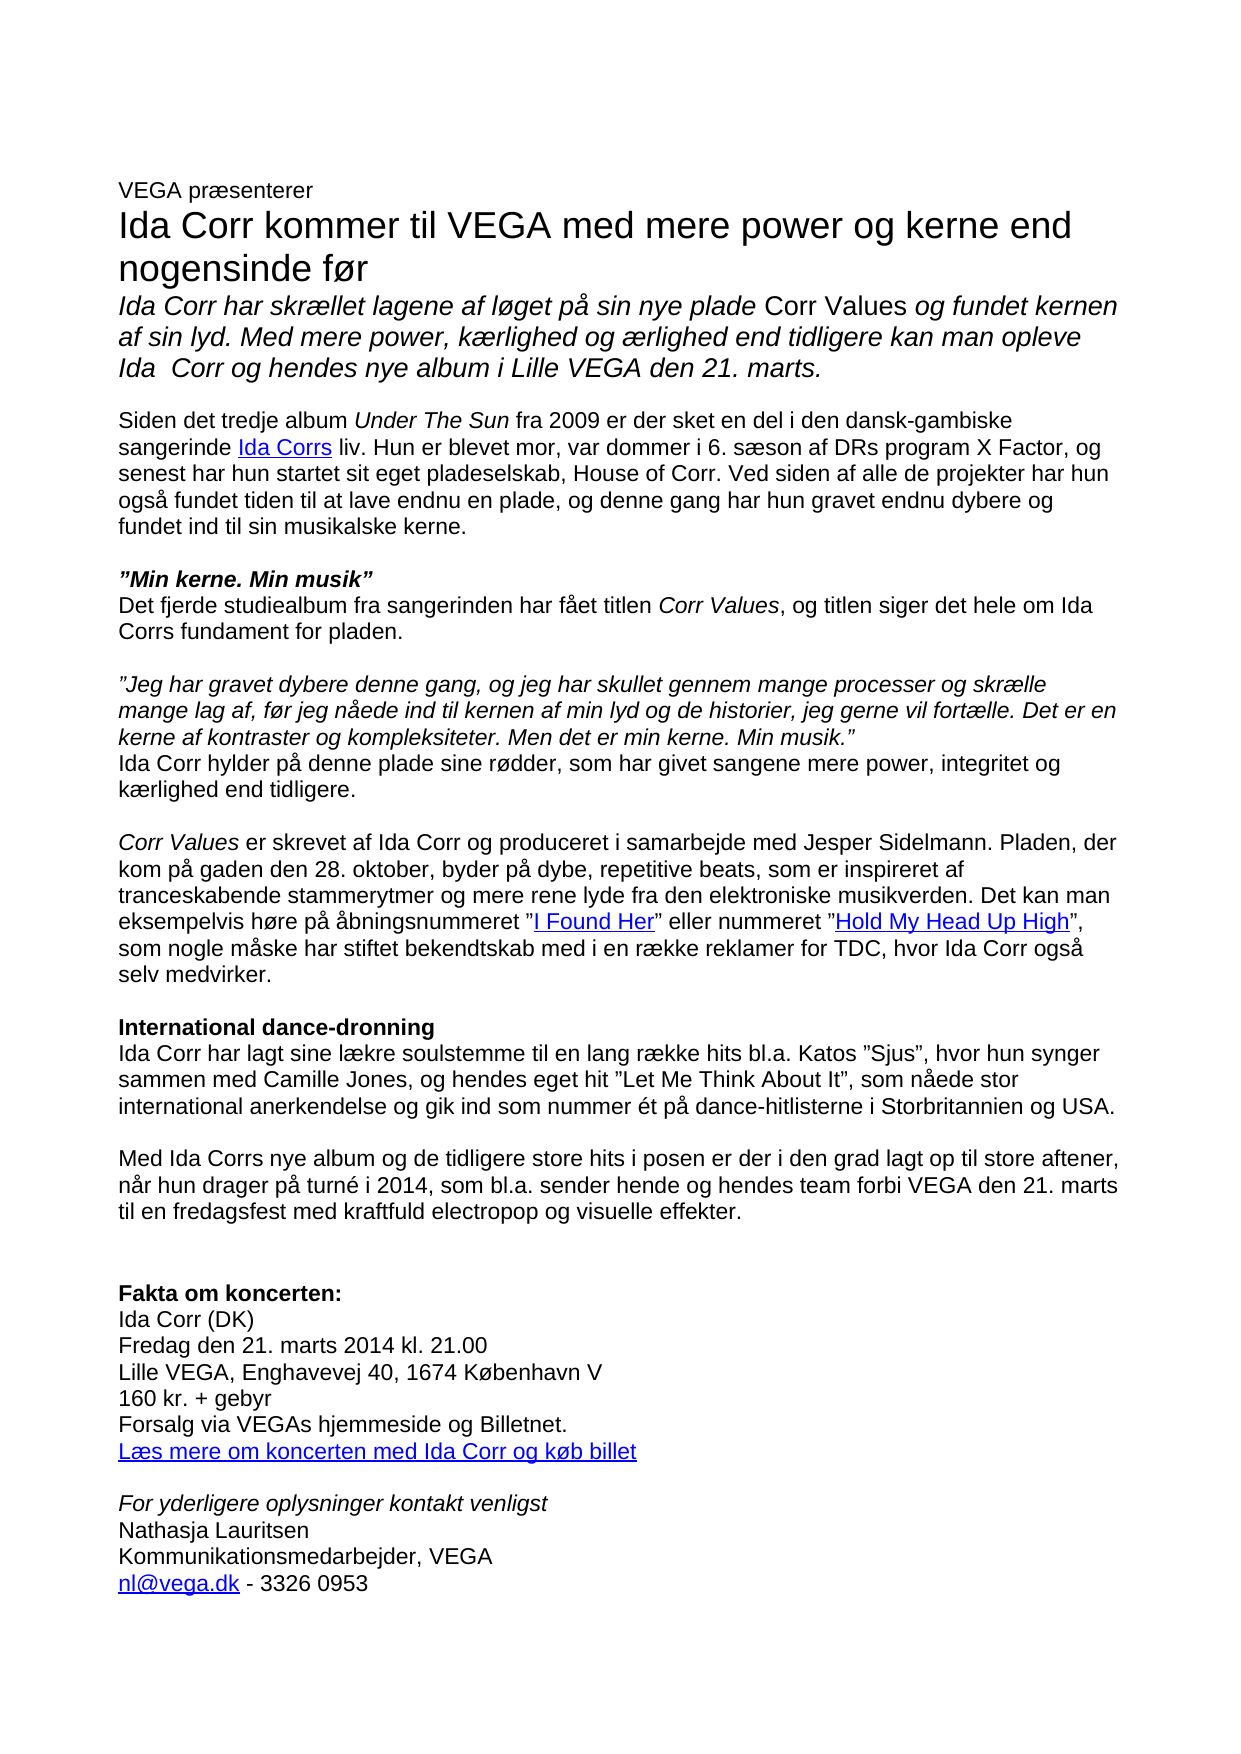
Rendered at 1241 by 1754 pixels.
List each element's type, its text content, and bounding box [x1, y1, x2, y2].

text 160 kr. + gebyr [118, 1385, 1122, 1411]
text Corr Values er skrevet af Ida Corr og produceret i samarbejde med Jesper Sidelmann. Pladen, der kom på gaden den 28. oktober, byder på dybe, repetitive beats, som er inspireret af tranceskabende stammerytmer og mere rene lyde fra den elektroniske musikverden. Det kan man eksempelvis høre på åbningsnummeret ”I Found Her” eller nummeret ”Hold My Head Up High”, som nogle måske har stiftet bekendtskab med i en række reklamer for TDC, hvor Ida Corr også selv medvirker. [118, 829, 1122, 987]
text Kommunikationsmedarbejder, VEGA [118, 1543, 1122, 1569]
text Med Ida Corrs nye album og de tidligere store hits i posen er der i den grad lagt op til store aftener, når hun drager på turné i 2014, som bl.a. sender hende og hendes team forbi VEGA den 21. marts til en fredagsfest med kraftfuld electropop og visuelle effekter. [118, 1145, 1122, 1253]
text Lille VEGA, Enghavevej 40, 1674 København V [118, 1359, 1122, 1385]
text For yderligere oplysninger kontakt venligst [118, 1490, 1122, 1517]
text Forsalg via VEGAs hjemmeside og Billetnet. [118, 1411, 1122, 1438]
text Ida Corr hylder på denne plade sine rødder, som har givet sangene mere power, integritet og kærlighed end tidligere. [118, 750, 1122, 803]
text ”Min kerne. Min musik” [118, 566, 1122, 592]
text Læs mere om koncerten med Ida Corr og køb billet [118, 1438, 1122, 1464]
text Fakta om koncerten: [118, 1279, 1122, 1306]
text Ida Corr (DK) [118, 1306, 1122, 1332]
text Fredag den 21. marts 2014 kl. 21.00 [118, 1332, 1122, 1359]
text Ida Corr har lagt sine lækre soulstemme til en lang række hits bl.a. Katos ”Sjus”, hvor hun synger sammen med Camille Jones, og hendes eget hit ”Let Me Think About It”, som nåede stor international anerkendelse og gik ind som nummer ét på dance-hitlisterne i Storbritannien og USA. [118, 1040, 1122, 1119]
text Det fjerde studiealbum fra sangerinden har fået titlen Corr Values, og titlen siger det hele om Ida Corrs fundament for pladen. [118, 592, 1122, 645]
text Siden det tredje album Under The Sun fra 2009 er der sket en del i den dansk-gambiske sangerinde Ida Corrs liv. Hun er blevet mor, var dommer i 6. sæson af DRs program X Factor, og senest har hun startet sit eget pladeselskab, House of Corr. Ved siden af alle de projekter har hun også fundet tiden til at lave endnu en plade, og denne gang har hun gravet endnu dybere og fundet ind til sin musikalske kerne. [118, 407, 1122, 539]
text ”Jeg har gravet dybere denne gang, og jeg har skullet gennem mange processer og skrælle mange lag af, før jeg nåede ind til kernen af min lyd og de historier, jeg gerne vil fortælle. Det er en kerne af kontraster og kompleksiteter. Men det er min kerne. Min musik.” [118, 671, 1122, 750]
text VEGA præsenterer Ida Corr kommer til VEGA med mere power og kerne end nogensinde før [118, 177, 1122, 290]
text Ida Corr har skrællet lagene af løget på sin nye plade Corr Values og fundet kernen af sin lyd. Med mere power, kærlighed og ærlighed end tidligere kan man opleve Ida Corr og hendes nye album i Lille VEGA den 21. marts. [118, 290, 1122, 383]
text nl@vega.dk - 3326 0953 [118, 1569, 1122, 1596]
text International dance-dronning [118, 1014, 1122, 1040]
text Nathasja Lauritsen [118, 1517, 1122, 1543]
